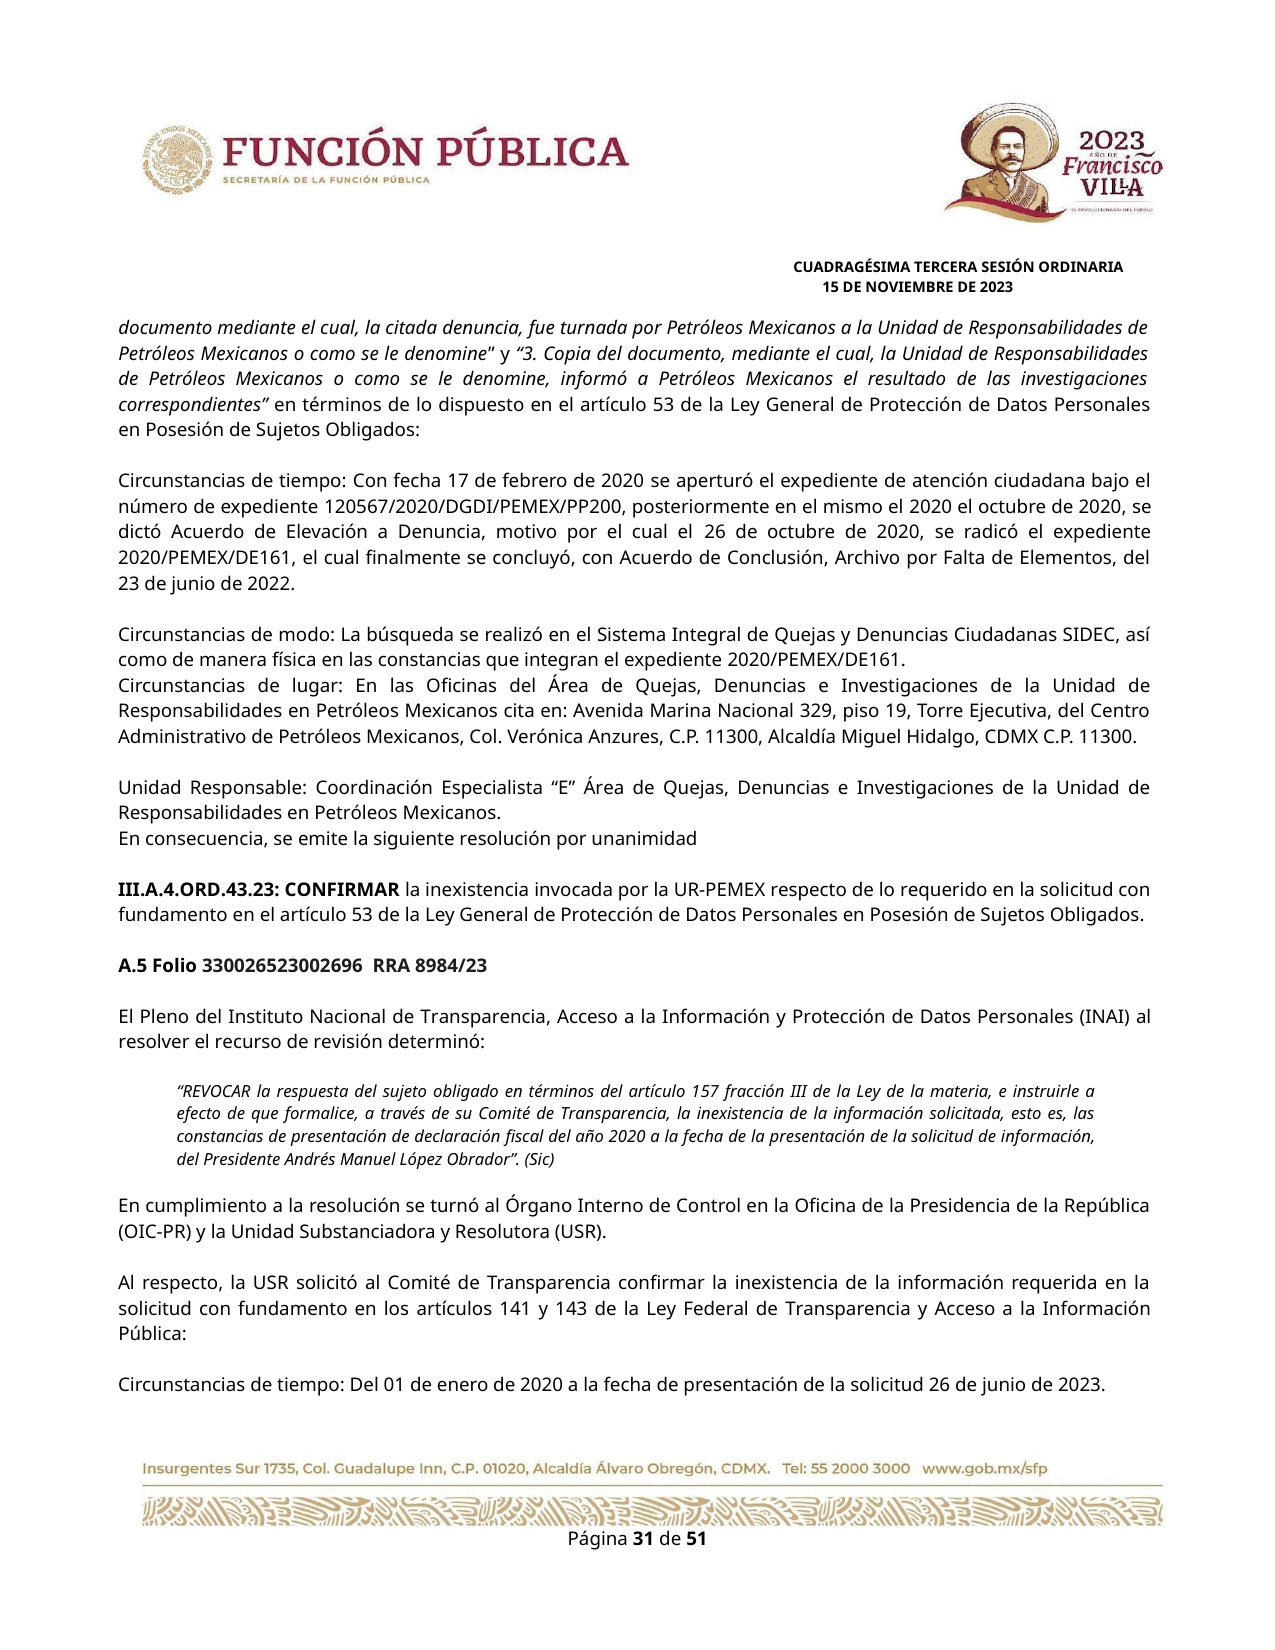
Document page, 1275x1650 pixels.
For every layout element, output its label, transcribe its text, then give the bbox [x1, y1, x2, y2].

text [118, 315, 1152, 442]
text Circunstancias de lugar: En las Oficinas del Área de Quejas, Denuncias e Investigaciones de la Unidad de Responsabilidades en Petróleos Mexicanos cita en: Avenida Marina Nacional 329, piso 19, Torre Ejecutiva, del Centro Administrativo de Petróleos Mexicanos, Col. Verónica Anzures, C.P. 11300, Alcaldía Miguel Hidalgo, CDMX C.P. 11300. [118, 672, 1152, 748]
text Al respecto, la USR solicitó al Comité de Transparencia confirmar la inexistencia de la información requerida en la solicitud con fundamento en los artículos 141 y 143 de la Ley Federal de Transparencia y Acceso a la Información Pública: [118, 1269, 1152, 1346]
text A.5 Folio 330026523002696 RRA 8984/23 [118, 953, 1157, 978]
text “REVOCAR la respuesta del sujeto obligado en términos del artículo 157 fracción III de la Ley de la materia, e instruirle a efecto de que formalice, a través de su Comité de Transparencia, la inexistencia de la información solicitada, esto es, las constancias de presentación de declaración fiscal del año 2020 a la fecha de la presentación de la solicitud de información, del Presidente Andrés Manuel López Obrador”. (Sic) [176, 1079, 1098, 1170]
text Circunstancias de modo: La búsqueda se realizó en el Sistema Integral de Quejas y Denuncias Ciudadanas SIDEC, así como de manera física en las constancias que integran el expediente 2020/PEMEX/DE161. [118, 621, 1152, 672]
text En cumplimiento a la resolución se turnó al Órgano Interno de Control en la Oficina de la Presidencia de la República (OIC-PR) y la Unidad Substanciadora y Resolutora (USR). [118, 1193, 1152, 1244]
text Unidad Responsable: Coordinación Especialista “E” Área de Quejas, Denuncias e Investigaciones de la Unidad de Responsabilidades en Petróleos Mexicanos. [118, 774, 1152, 825]
text III.A.4.ORD.43.23: CONFIRMAR la inexistencia invocada por la UR-PEMEX respecto de lo requerido en la solicitud con fundamento en el artículo 53 de la Ley General de Protección de Datos Personales en Posesión de Sujetos Obligados. [118, 876, 1152, 927]
text El Pleno del Instituto Nacional de Transparencia, Acceso a la Información y Protección de Datos Personales (INAI) al resolver el recurso de revisión determinó: [118, 1003, 1153, 1054]
text Circunstancias de tiempo: Del 01 de enero de 2020 a la fecha de presentación de la solicitud 26 de junio de 2023. [118, 1371, 1152, 1397]
text Circunstancias de tiempo: Con fecha 17 de febrero de 2020 se aperturó el expediente de atención ciudadana bajo el número de expediente 120567/2020/DGDI/PEMEX/PP200, posteriormente en el mismo el 2020 el octubre de 2020, se dictó Acuerdo de Elevación a Denuncia, motivo por el cual el 26 de octubre de 2020, se radicó el expediente 2020/PEMEX/DE161, el cual finalmente se concluyó, con Acuerdo de Conclusión, Archivo por Falta de Elementos, del 23 de junio de 2022. [118, 468, 1152, 595]
picture [26, 11, 1275, 1555]
text En consecuencia, se emite la siguiente resolución por unanimidad [118, 825, 1153, 851]
